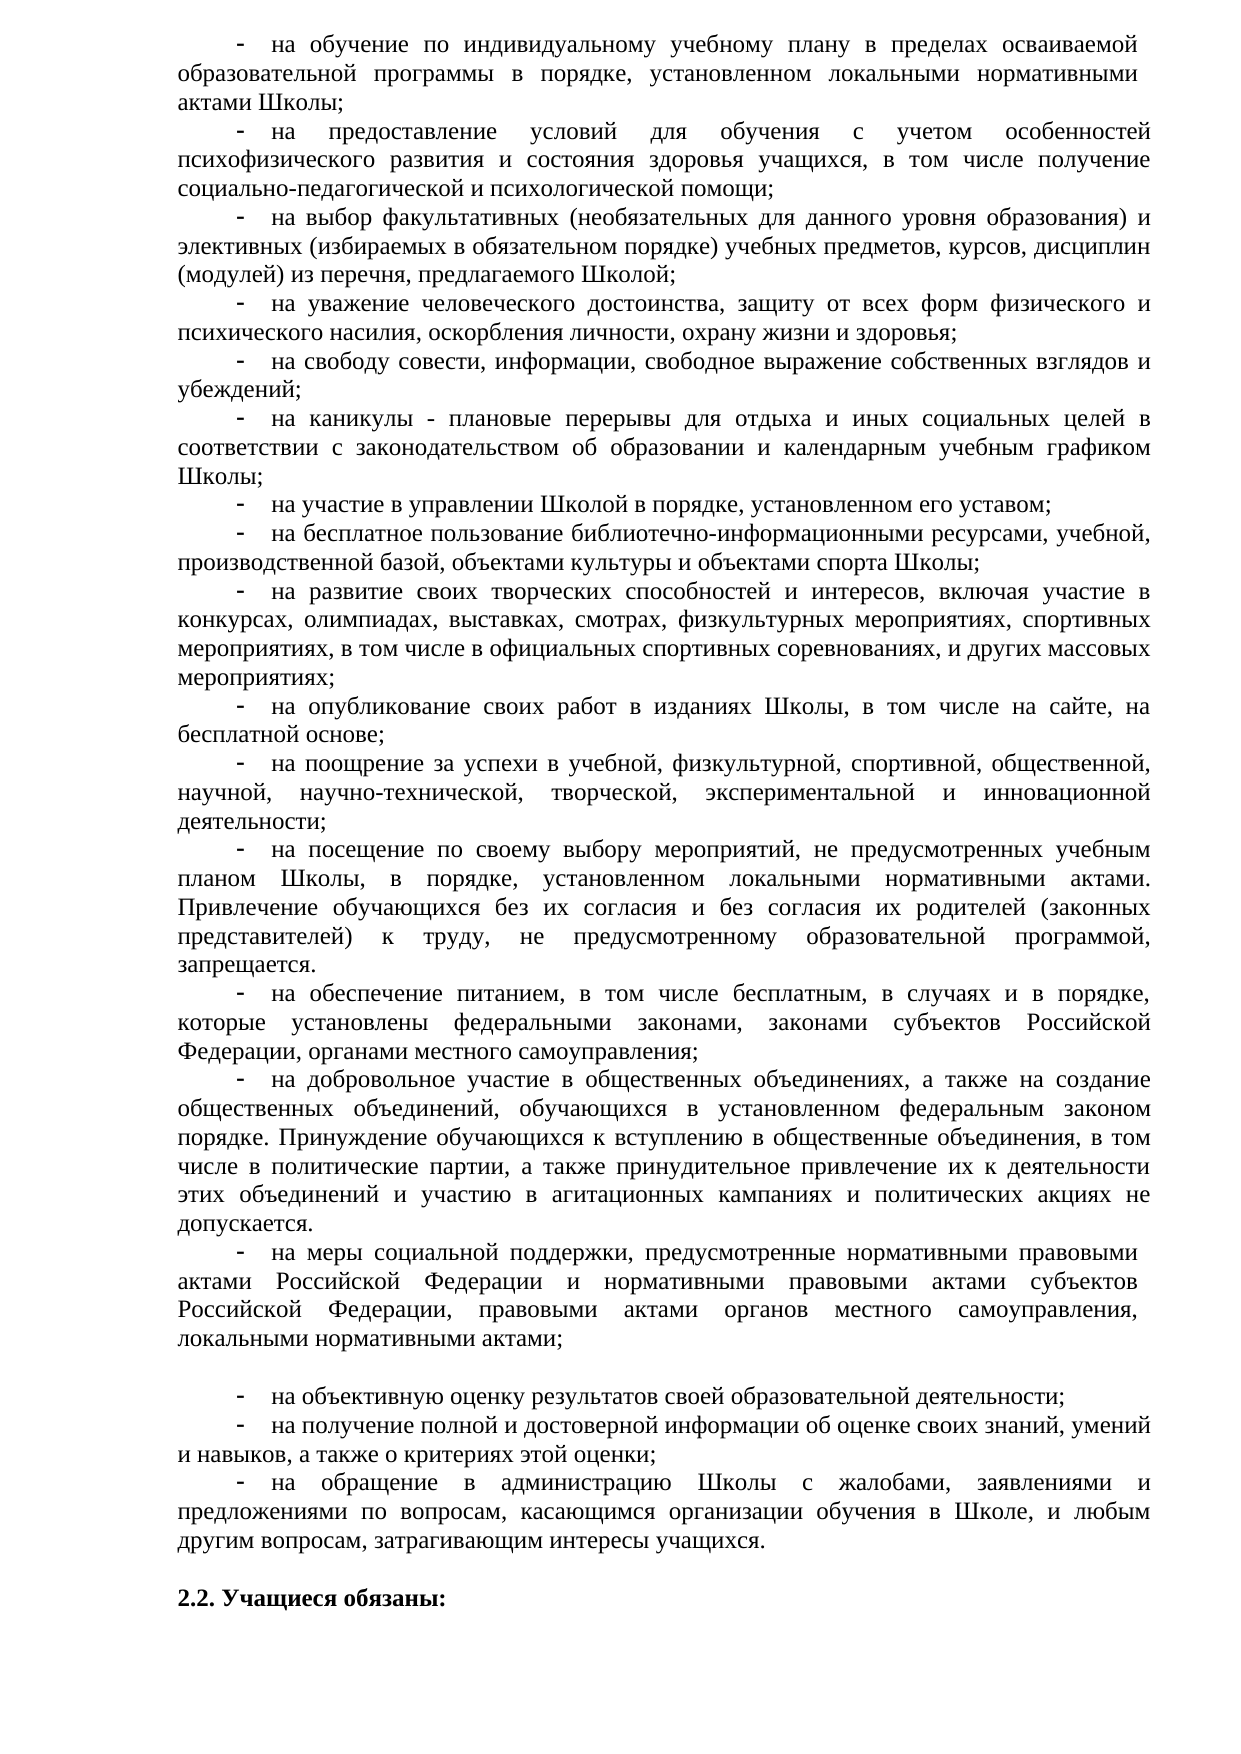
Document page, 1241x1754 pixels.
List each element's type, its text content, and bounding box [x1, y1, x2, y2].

list на уважение человеческого достоинства, защиту от всех форм физического и психического насилия, оскорбления личности, охрану жизни и здоровья; [177, 288, 1152, 346]
list на меры социальной поддержки, предусмотренные нормативными правовыми актами Российской Федерации и нормативными правовыми актами субъектов Российской Федерации, правовыми актами органов местного самоуправления, локальными нормативными актами; [177, 1237, 1138, 1352]
list на обеспечение питанием, в том числе бесплатным, в случаях и в порядке, которые установлены федеральными законами, законами субъектов Российской Федерации, органами местного самоуправления; [177, 978, 1152, 1064]
list на каникулы - плановые перерывы для отдыха и иных социальных целей в соответствии с законодательством об образовании и календарным учебным графиком Школы; [177, 403, 1152, 489]
list на посещение по своему выбору мероприятий, не предусмотренных учебным планом Школы, в порядке, установленном локальными нормативными актами. Привлечение обучающихся без их согласия и без согласия их родителей (законных представителей) к труду, не предусмотренному образовательной программой, запрещается. [177, 834, 1152, 978]
list на обучение по индивидуальному учебному плану в пределах осваиваемой образовательной программы в порядке, установленном локальными нормативными актами Школы; [177, 29, 1138, 116]
list на предоставление условий для обучения с учетом особенностей психофизического развития и состояния здоровья учащихся, в том числе получение социально-педагогической и психологической помощи; [177, 116, 1152, 202]
list на бесплатное пользование библиотечно-информационными ресурсами, учебной, производственной базой, объектами культуры и объектами спорта Школы; [177, 518, 1152, 576]
list на объективную оценку результатов своей образовательной деятельности; [177, 1381, 1152, 1410]
list на развитие своих творческих способностей и интересов, включая участие в конкурсах, олимпиадах, выставках, смотрах, физкультурных мероприятиях, спортивных мероприятиях, в том числе в официальных спортивных соревнованиях, и других массовых мероприятиях; [177, 576, 1152, 691]
list на добровольное участие в общественных объединениях, а также на создание общественных объединений, обучающихся в установленном федеральным законом порядке. Принуждение обучающихся к вступлению в общественные объединения, в том числе в политические партии, а также принудительное привлечение их к деятельности этих объединений и участию в агитационных кампаниях и политических акциях не допускается. [177, 1064, 1152, 1237]
list на обращение в администрацию Школы с жалобами, заявлениями и предложениями по вопросам, касающимся организации обучения в Школе, и любым другим вопросам, затрагивающим интересы учащихся. [177, 1526, 1152, 1612]
list на участие в управлении Школой в порядке, установленном его уставом; [177, 489, 1152, 518]
list на свободу совести, информации, свободное выражение собственных взглядов и убеждений; [177, 346, 1152, 403]
list на опубликование своих работ в изданиях Школы, в том числе на сайте, на бесплатной основе; [177, 691, 1152, 748]
list на выбор факультативных (необязательных для данного уровня образования) и элективных (избираемых в обязательном порядке) учебных предметов, курсов, дисциплин (модулей) из перечня, предлагаемого Школой; [177, 202, 1152, 288]
list на поощрение за успехи в учебной, физкультурной, спортивной, общественной, научной, научно-технической, творческой, экспериментальной и инновационной деятельности; [177, 748, 1152, 834]
list на получение полной и достоверной информации об оценке своих знаний, умений и навыков, а также о критериях этой оценки; [177, 1439, 1152, 1497]
